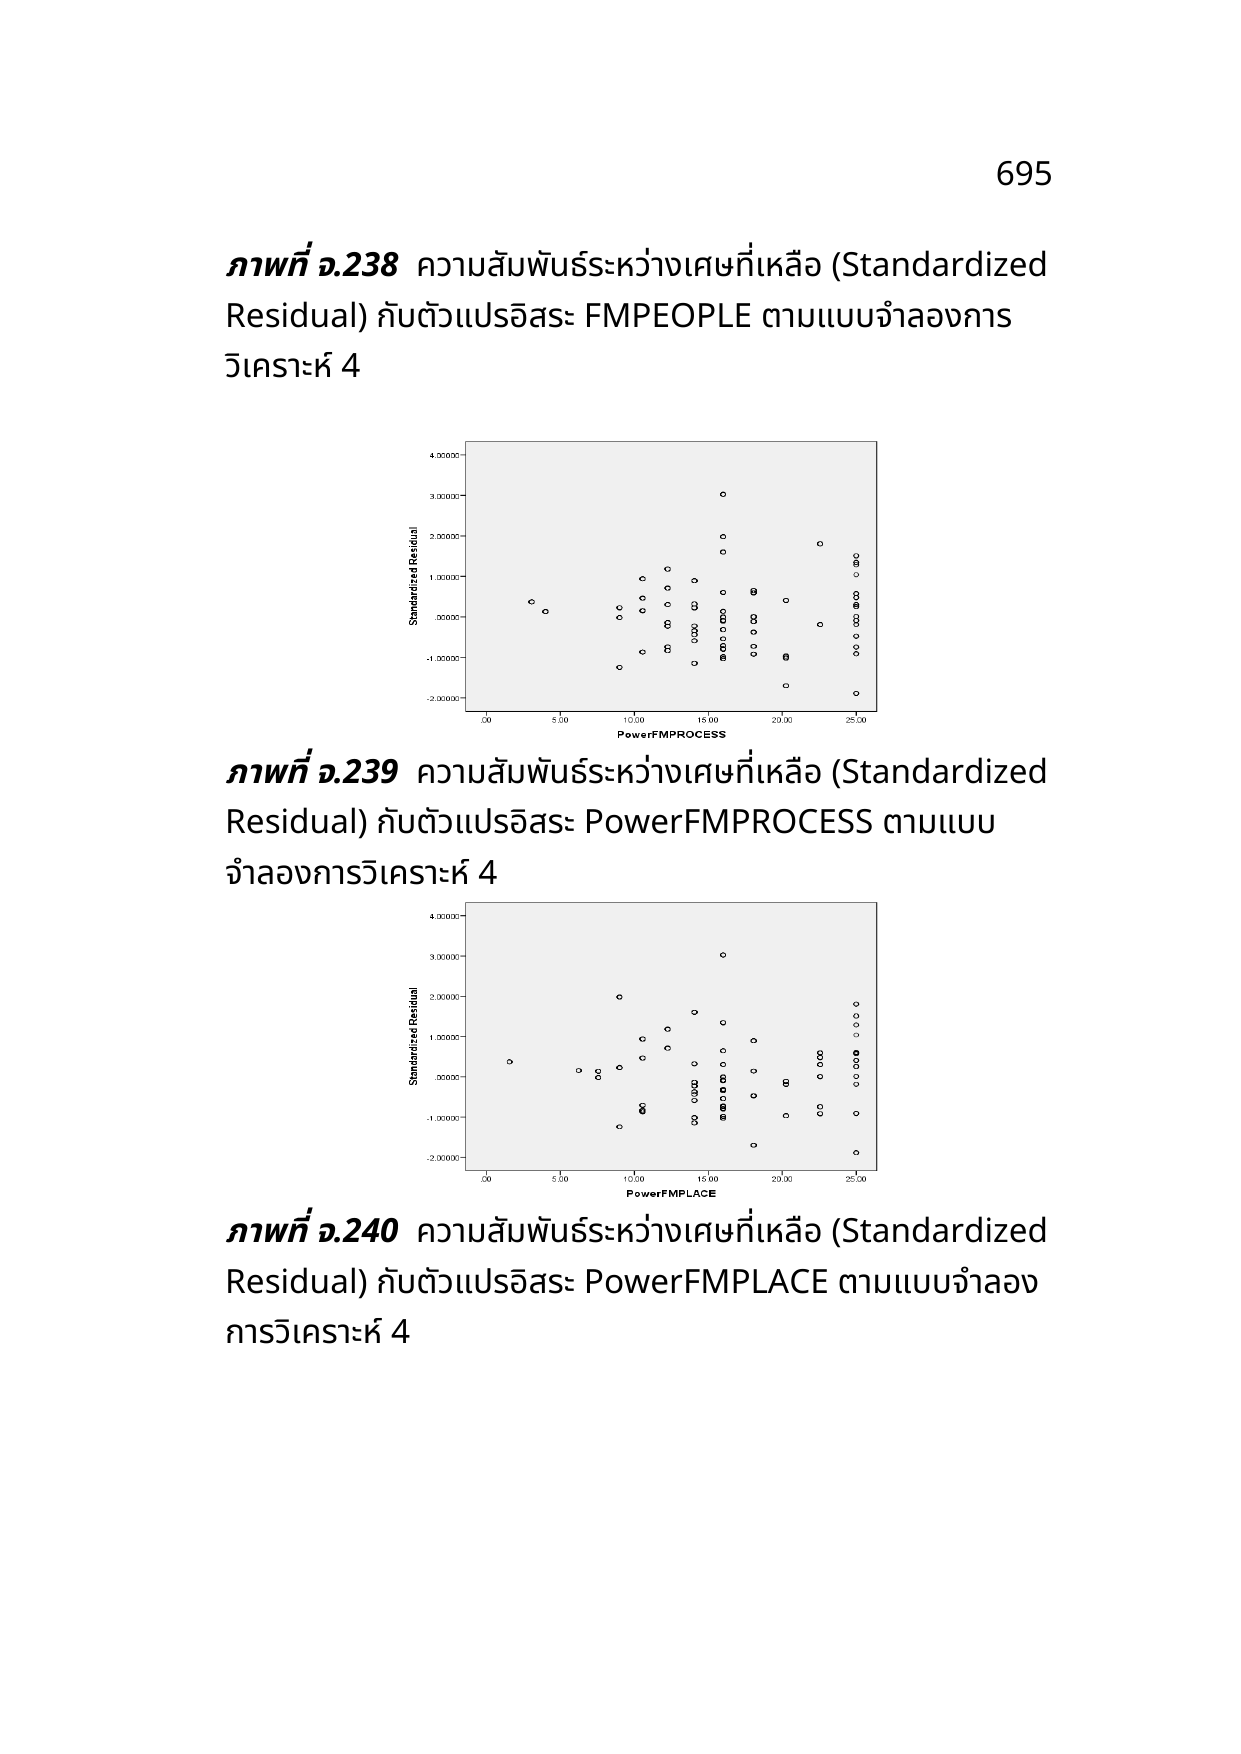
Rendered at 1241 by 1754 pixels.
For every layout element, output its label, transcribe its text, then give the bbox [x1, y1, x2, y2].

text ภาพที่ จ.240 ความสัมพันธ์ระหว่างเศษที่เหลือ (Standardized Residual) กับตัวแปรอิสระ PowerFMPLACE ตามแบบจำลองการวิเคราะห์ 4 [225, 1207, 1053, 1359]
picture [396, 438, 882, 748]
text ภาพที่ จ.239 ความสัมพันธ์ระหว่างเศษที่เหลือ (Standardized Residual) กับตัวแปรอิสระ PowerFMPROCESS ตามแบบจำลองการวิเคราะห์ 4 [225, 748, 1053, 899]
text ภาพที่ จ.238 ความสัมพันธ์ระหว่างเศษที่เหลือ (Standardized Residual) กับตัวแปรอิสระ FMPEOPLE ตามแบบจำลองการวิเคราะห์ 4 [225, 241, 1053, 393]
picture [396, 899, 882, 1207]
